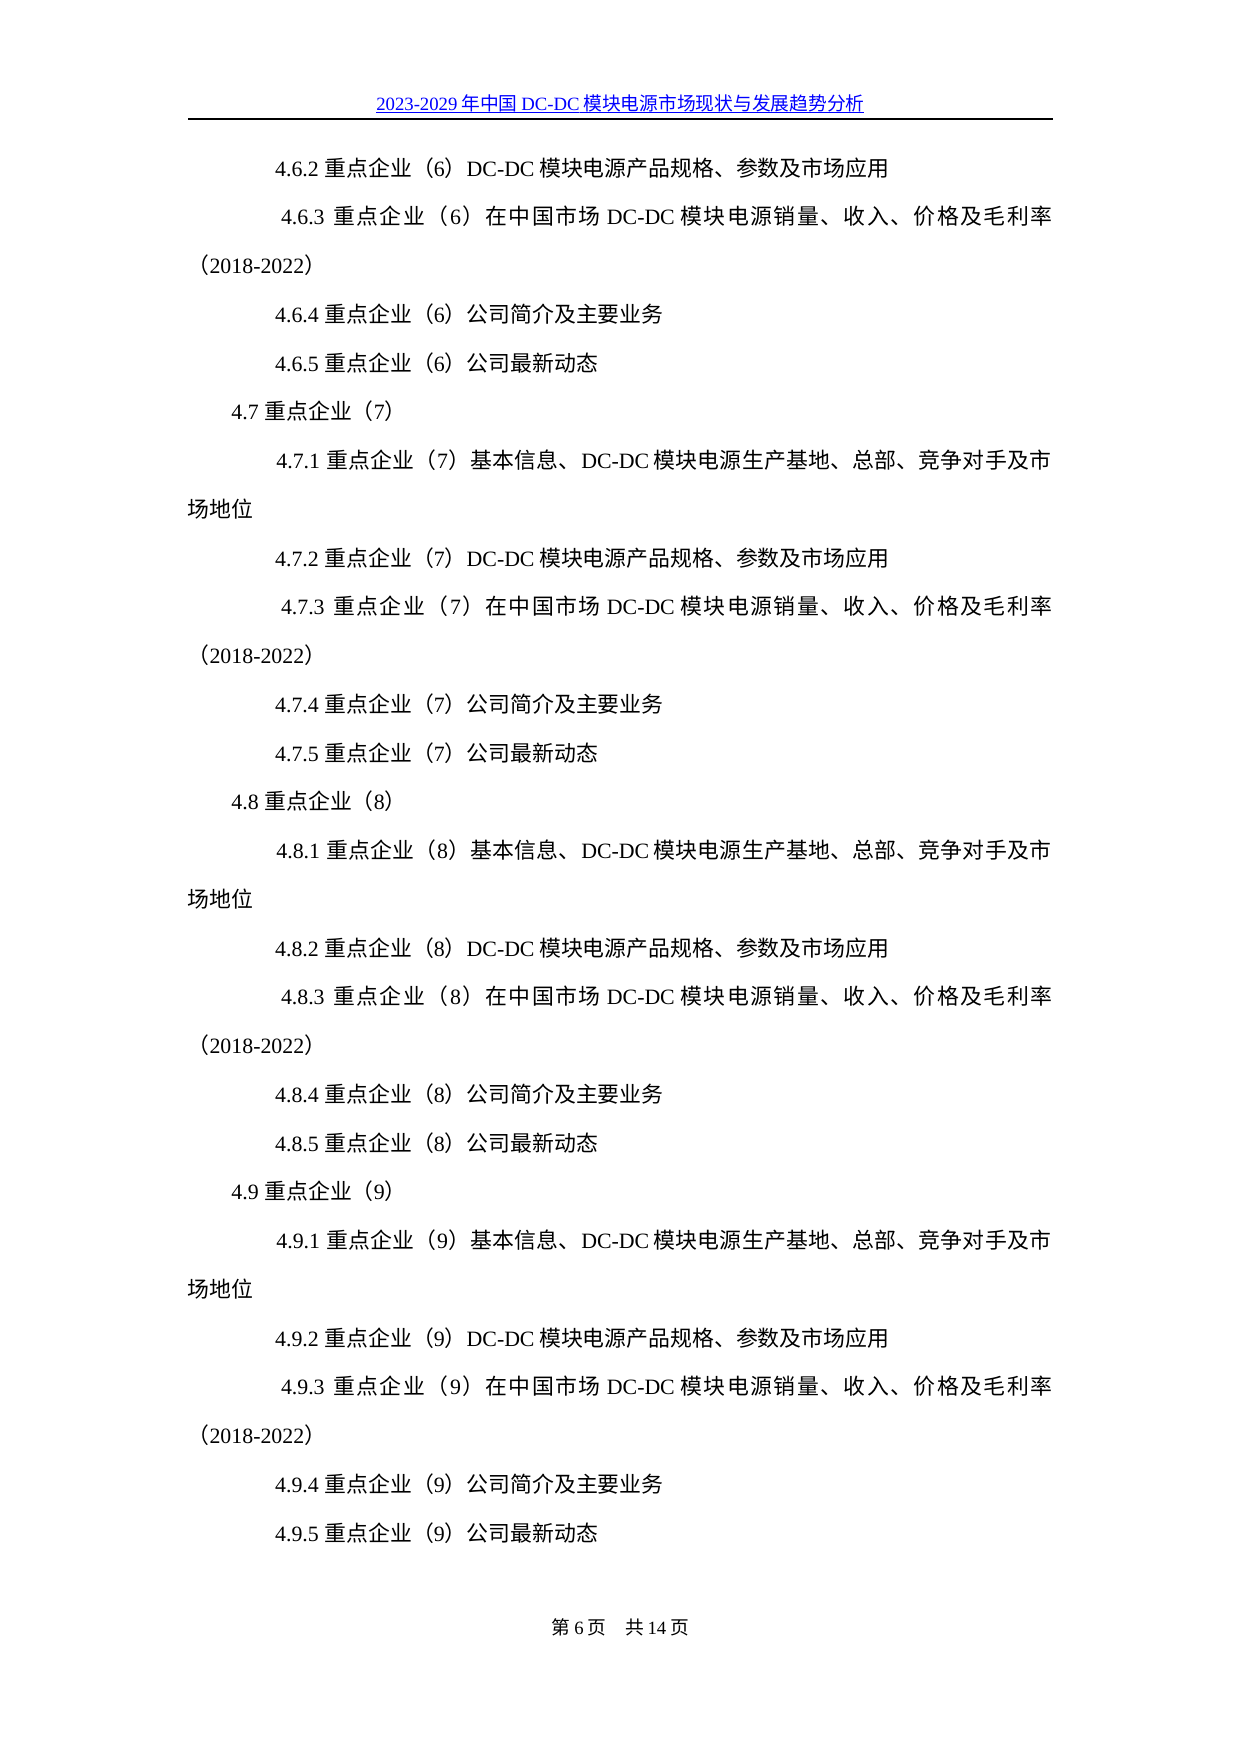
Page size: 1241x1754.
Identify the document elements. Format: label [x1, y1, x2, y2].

text [187, 150, 1053, 1548]
